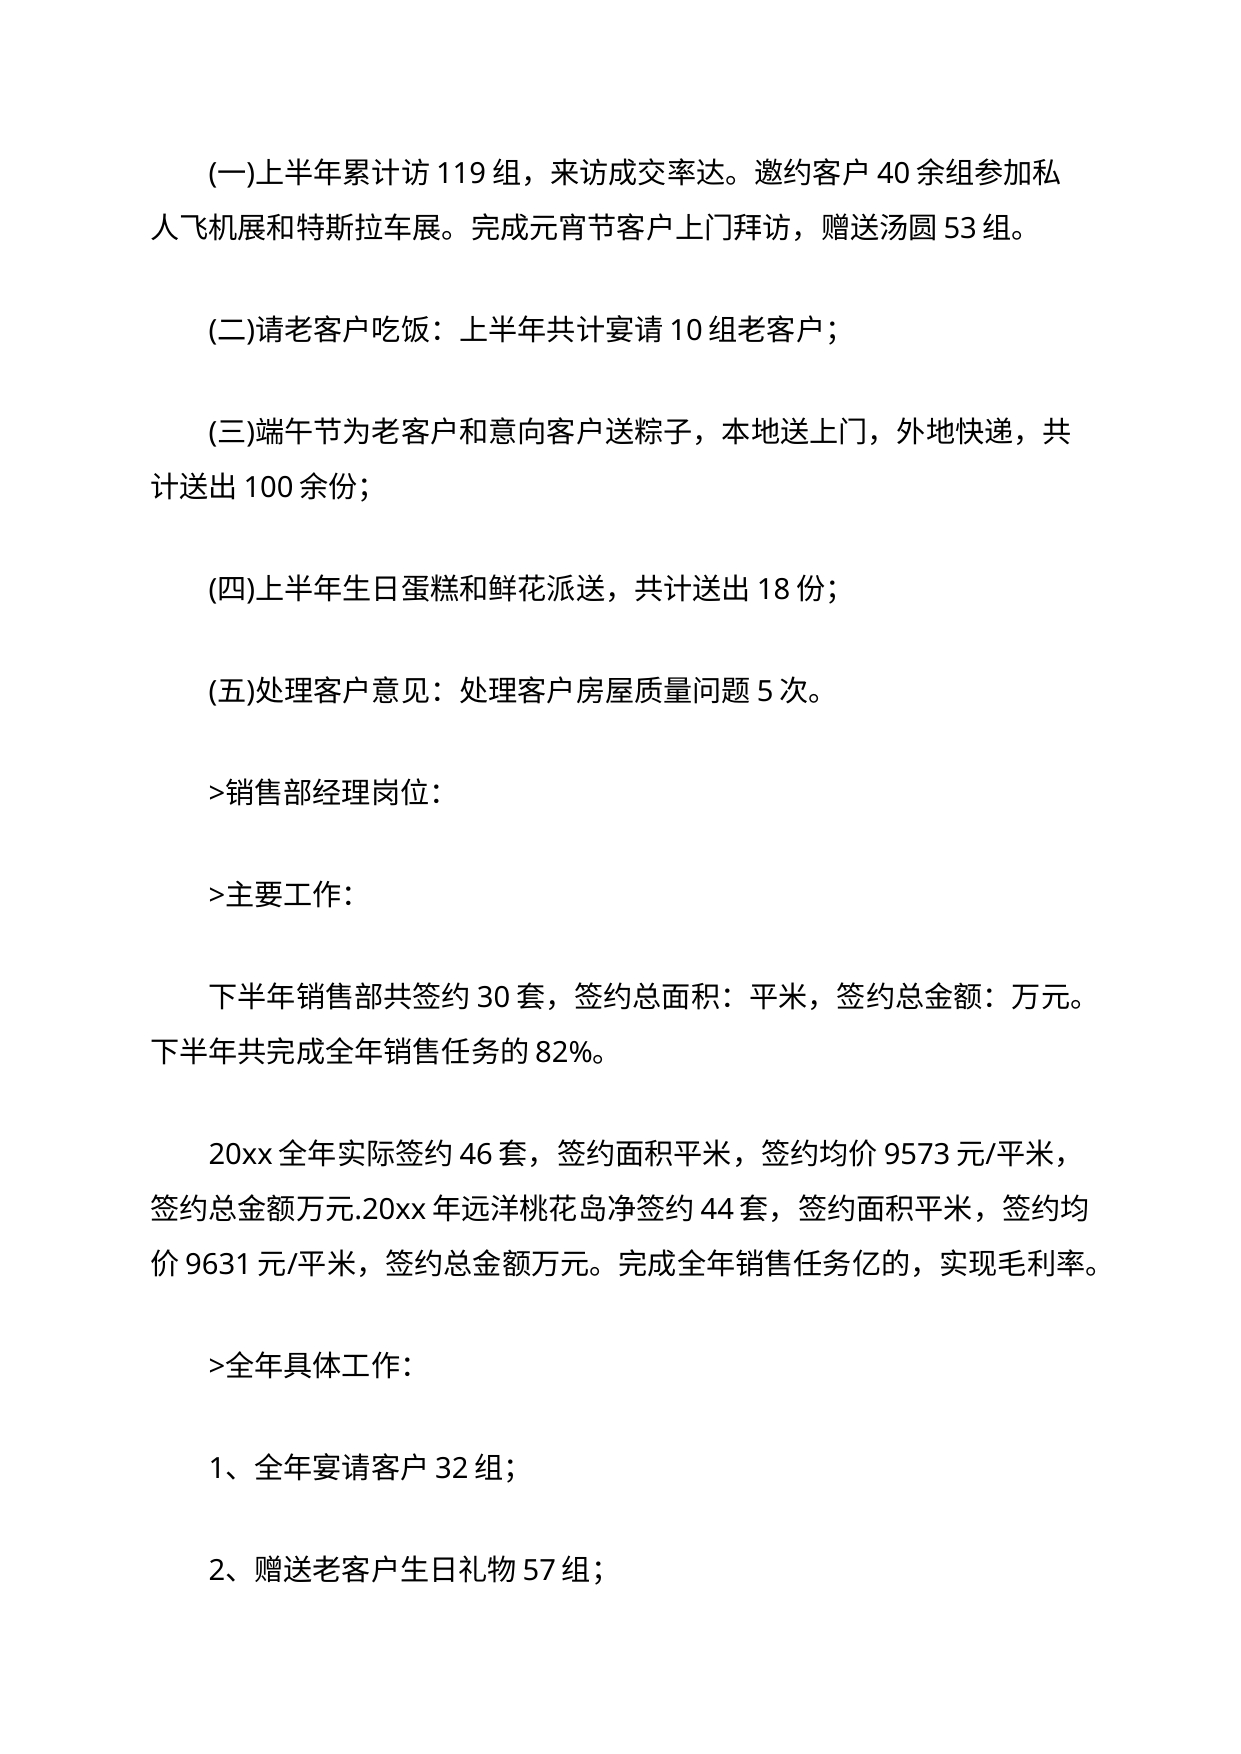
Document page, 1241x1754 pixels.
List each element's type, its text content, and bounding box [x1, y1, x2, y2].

text >销售部经理岗位： [150, 770, 1090, 812]
text >主要工作： [150, 872, 1090, 914]
text 20xx全年实际签约46套，签约面积平米，签约均价9573元/平米，签约总金额万元.20xx年远洋桃花岛净签约44套，签约面积平米，签约均价9631元/平米，签约总金额万元。完成全年销售任务亿的，实现毛利率。 [150, 1131, 1090, 1283]
text (四)上半年生日蛋糕和鲜花派送，共计送出18份； [150, 566, 1090, 608]
text 1、全年宴请客户32组； [150, 1445, 1090, 1487]
text >全年具体工作： [150, 1343, 1090, 1385]
text (一)上半年累计访119组，来访成交率达。邀约客户40余组参加私人飞机展和特斯拉车展。完成元宵节客户上门拜访，赠送汤圆53组。 [150, 150, 1090, 247]
text (五)处理客户意见：处理客户房屋质量问题5次。 [150, 668, 1090, 710]
text 2、赠送老客户生日礼物57组； [150, 1547, 1090, 1589]
text 下半年销售部共签约30套，签约总面积：平米，签约总金额：万元。下半年共完成全年销售任务的82%。 [150, 974, 1090, 1071]
text (二)请老客户吃饭：上半年共计宴请10组老客户； [150, 307, 1090, 349]
text (三)端午节为老客户和意向客户送粽子，本地送上门，外地快递，共计送出100余份； [150, 409, 1090, 506]
